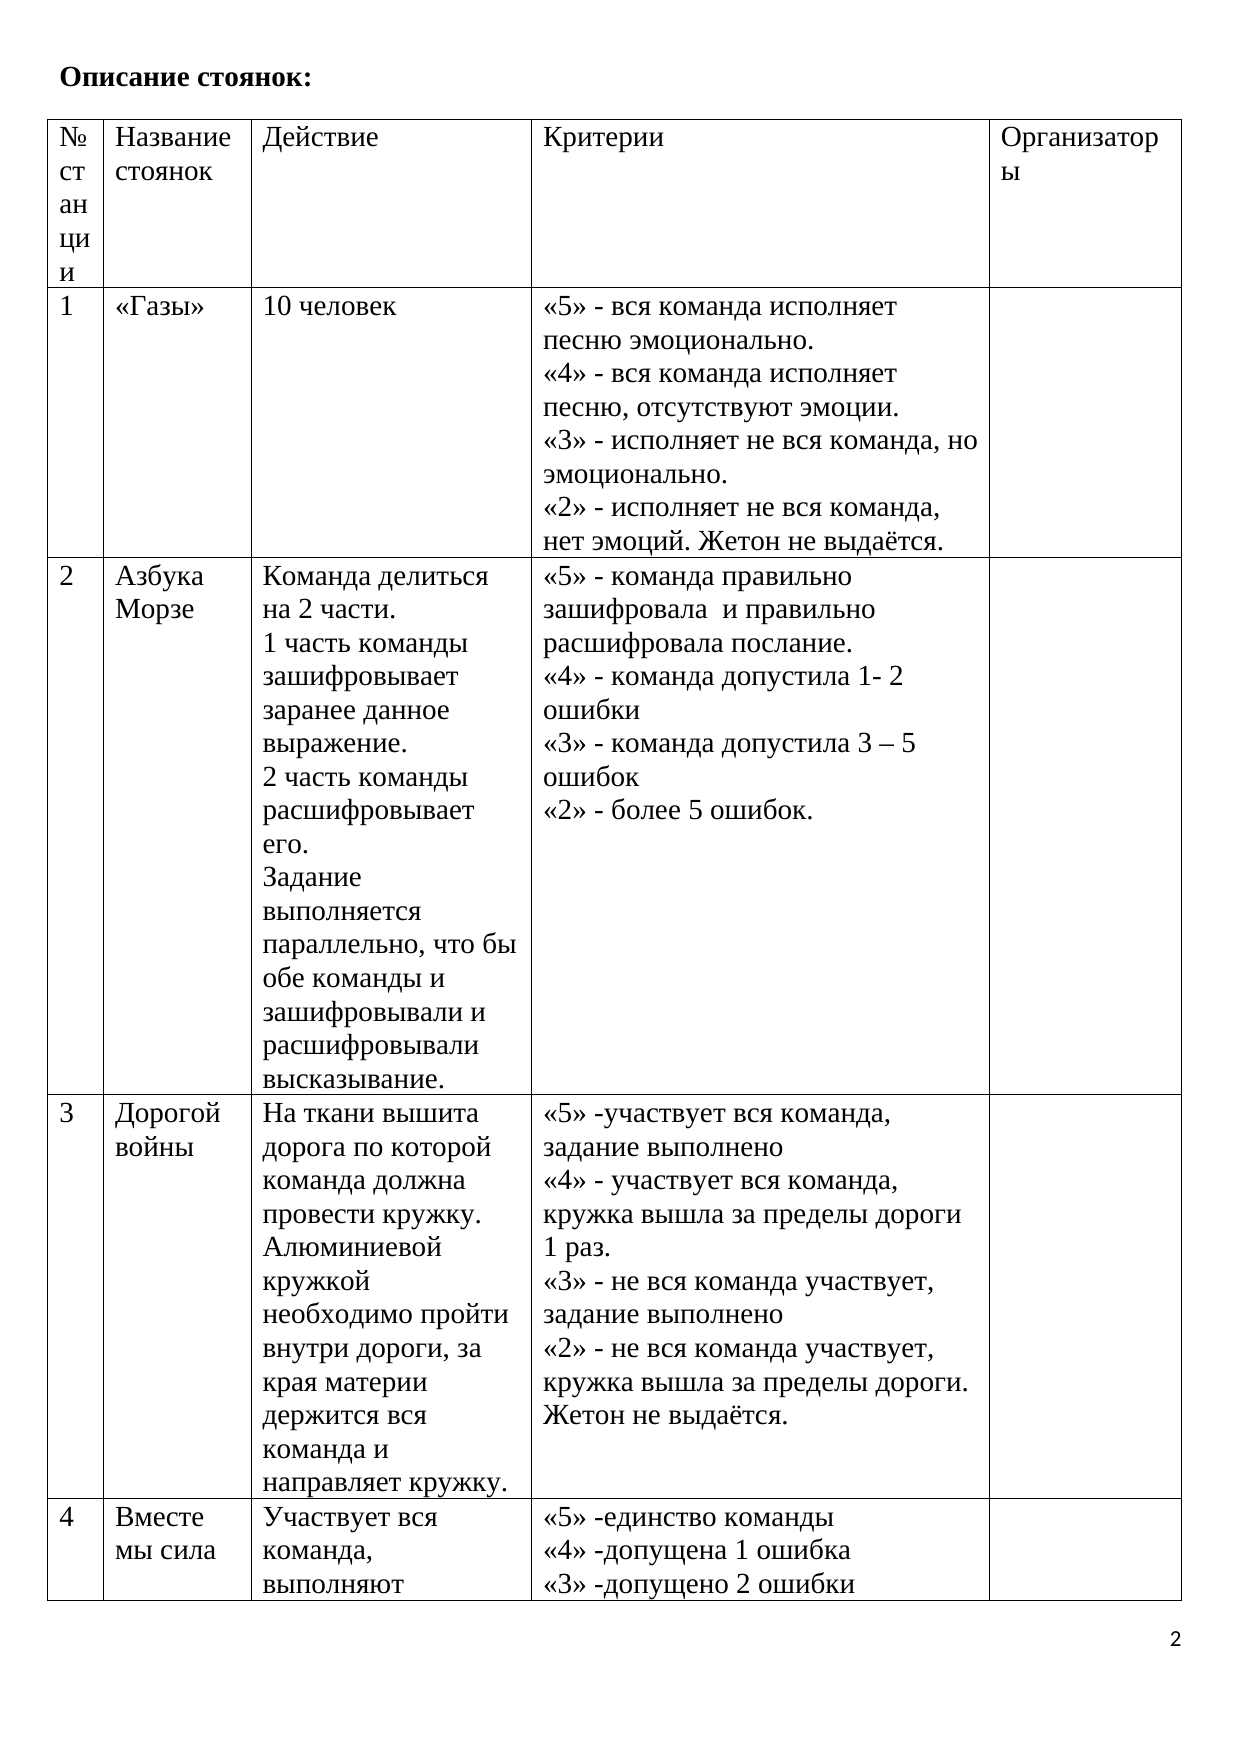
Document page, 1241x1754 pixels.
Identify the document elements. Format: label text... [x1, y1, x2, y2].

table_cell Дорогой войны [104, 1095, 251, 1498]
text Описание стоянок: [59, 59, 1181, 93]
table_cell «5» - вся команда исполняет песню эмоционально. «4» - вся команда исполняет песню, отсутствуют эмоции. «3» - исполняет не вся команда, но эмоционально. «2» - исполняет не вся команда, нет эмоций. Жетон не выдаётся. [532, 288, 989, 557]
table_cell 1 [48, 288, 103, 557]
table_header Критерии [532, 120, 989, 287]
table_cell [252, 1499, 531, 1599]
table_cell [990, 1095, 1181, 1498]
table_cell Команда делиться на 2 части. 1 часть команды зашифровывает заранее данное выражение. 2 часть команды расшифровывает его. Задание выполняется параллельно, что бы обе команды и зашифровывали и расшифровывали высказывание. [252, 558, 531, 1094]
table_cell [990, 1499, 1181, 1599]
table_cell «Газы» [104, 288, 251, 557]
table_cell Вместе мы сила [104, 1499, 251, 1599]
table_cell 3 [48, 1095, 103, 1498]
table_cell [532, 1499, 989, 1599]
table_cell «5» -участвует вся команда, задание выполнено «4» - участвует вся команда, кружка вышла за пределы дороги 1 раз. «3» - не вся команда участвует, задание выполнено «2» - не вся команда участвует, кружка вышла за пределы дороги. Жетон не выдаётся. [532, 1095, 989, 1498]
table_cell На ткани вышита дорога по которой команда должна провести кружку. Алюминиевой кружкой необходимо пройти внутри дороги, за края материи держится вся команда и направляет кружку. [252, 1095, 531, 1498]
table_cell «5» - команда правильно зашифровала и правильно расшифровала послание. «4» - команда допустила 1- 2 ошибки «3» - команда допустила 3 – 5 ошибок «2» - более 5 ошибок. [532, 558, 989, 1094]
table_cell Азбука Морзе [104, 558, 251, 1094]
table_header № станции [48, 120, 103, 287]
table_cell 4 [48, 1499, 103, 1599]
table_cell [990, 558, 1181, 1094]
table_cell 2 [48, 558, 103, 1094]
table_header Название стоянок [104, 120, 251, 287]
table_header Организаторы [990, 120, 1181, 287]
table_header Действие [252, 120, 531, 287]
table_cell 10 человек [252, 288, 531, 557]
table_cell [990, 288, 1181, 557]
